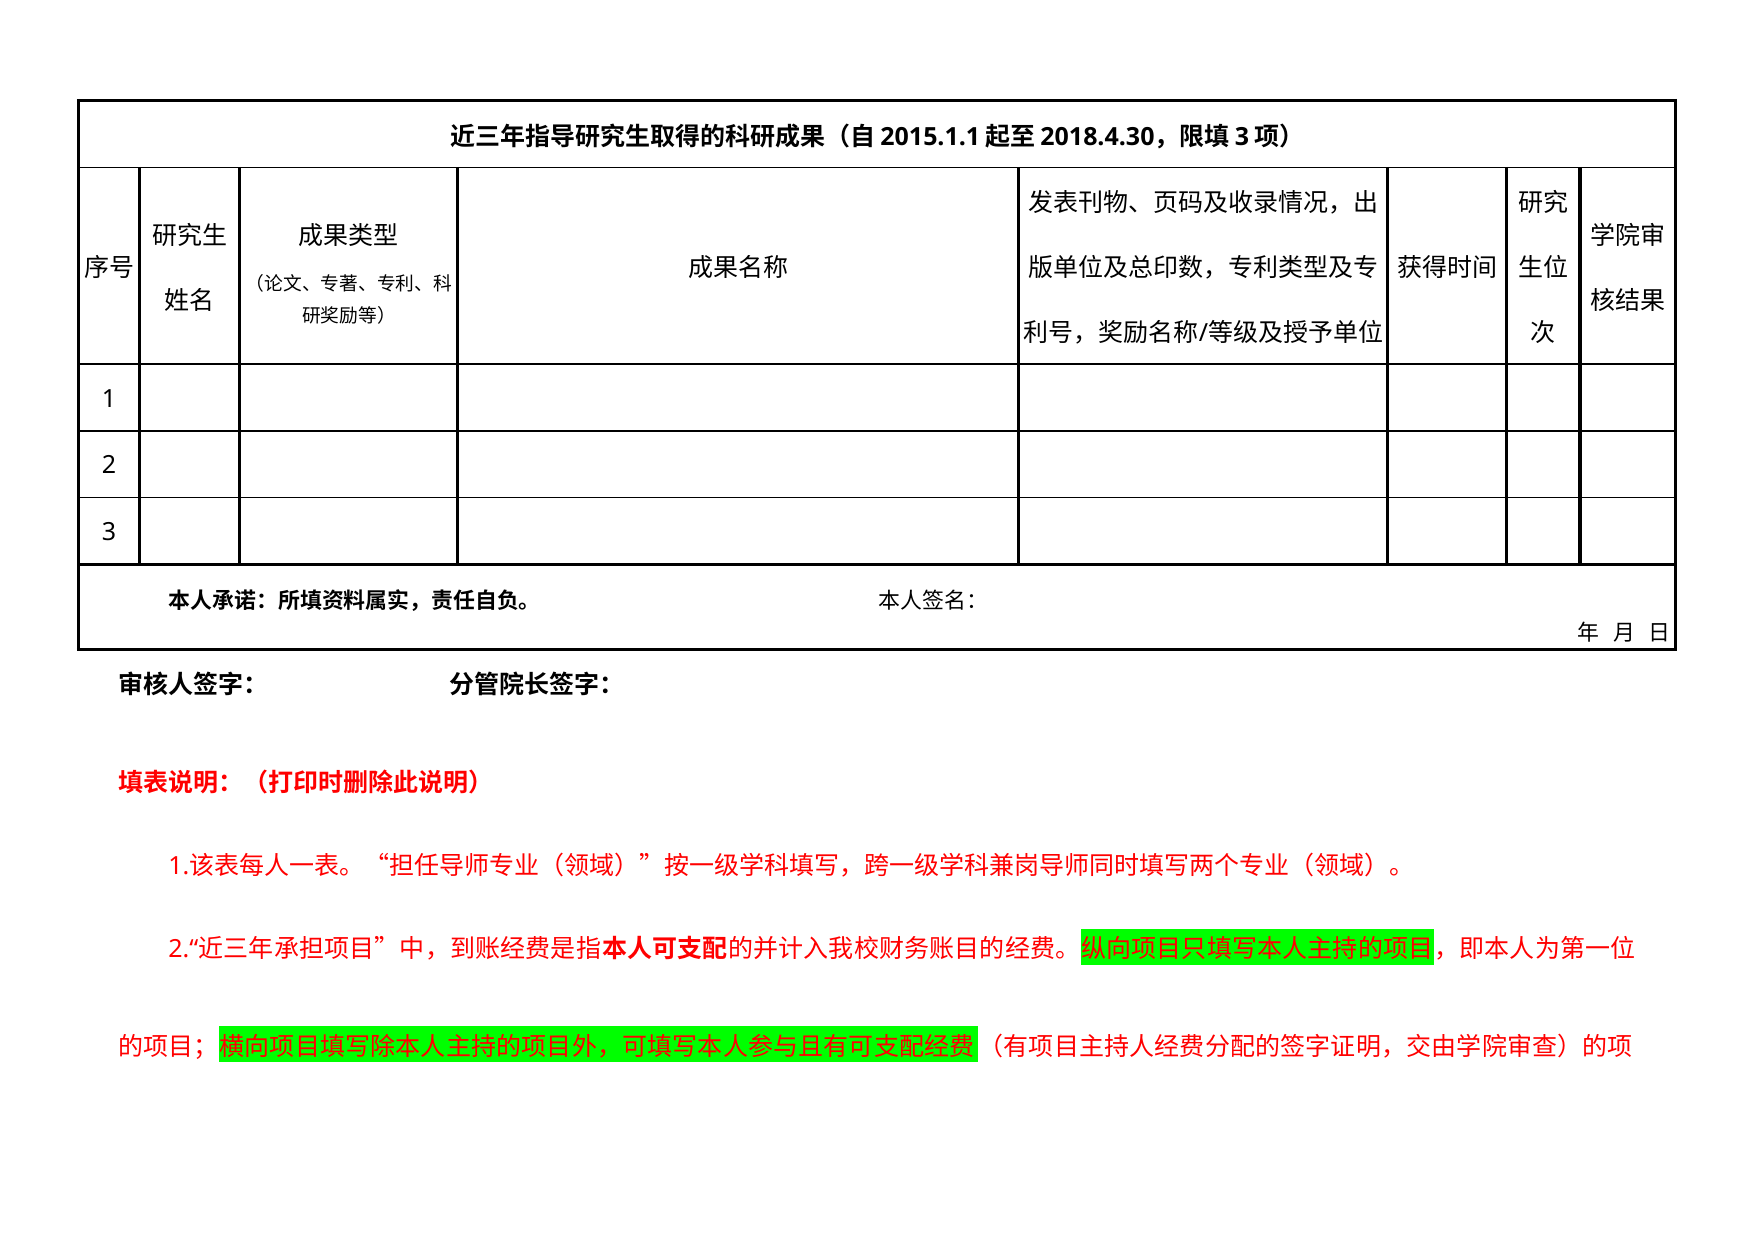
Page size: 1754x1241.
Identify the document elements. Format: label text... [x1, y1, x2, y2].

table_cell 2 [80, 432, 138, 496]
table_cell 研究生姓名 [141, 168, 238, 363]
table_cell [459, 365, 1017, 430]
table_cell 研究生位次 [1508, 168, 1578, 363]
table_cell [241, 432, 456, 496]
table_cell 1 [80, 365, 138, 430]
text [118, 914, 1636, 1077]
table_cell 3 [80, 498, 138, 563]
table_cell [1582, 365, 1674, 430]
table_cell 获得时间 [1389, 168, 1505, 363]
table_cell [141, 365, 238, 430]
table_cell 成果名称 [459, 168, 1017, 363]
table_cell 本人承诺：所填资料属实，责任自负。 本人签名： 年 月 日 [80, 566, 1674, 647]
table_cell [1389, 498, 1505, 563]
table_cell 近三年指导研究生取得的科研成果（自2015.1.1起至2018.4.30，限填3项） [80, 102, 1674, 167]
table_cell 学院审核结果 [1582, 168, 1674, 363]
table_cell [241, 365, 456, 430]
table_cell [1508, 365, 1578, 430]
table_cell [1389, 365, 1505, 430]
table_cell [1508, 498, 1578, 563]
table_cell [141, 498, 238, 563]
text 填表说明：（打印时删除此说明） [118, 748, 1636, 813]
text 审核人签字： 分管院长签字： [118, 651, 1636, 716]
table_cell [1020, 168, 1386, 363]
table_cell [241, 498, 456, 563]
table_cell [1582, 432, 1674, 496]
table_cell 序号 [80, 168, 138, 363]
table_cell 成果类型 （论文、专著、专利、科研奖励等） [241, 168, 456, 363]
table_cell [459, 498, 1017, 563]
table_cell [1508, 432, 1578, 496]
table_cell [1020, 498, 1386, 563]
table_cell [1020, 365, 1386, 430]
text 1.该表每人一表。“担任导师专业（领域）”按一级学科填写，跨一级学科兼岗导师同时填写两个专业（领域）。 [118, 831, 1636, 896]
table_cell [1020, 432, 1386, 496]
table_cell [1582, 498, 1674, 563]
table_cell [141, 432, 238, 496]
table_cell [459, 432, 1017, 496]
table_cell [1389, 432, 1505, 496]
